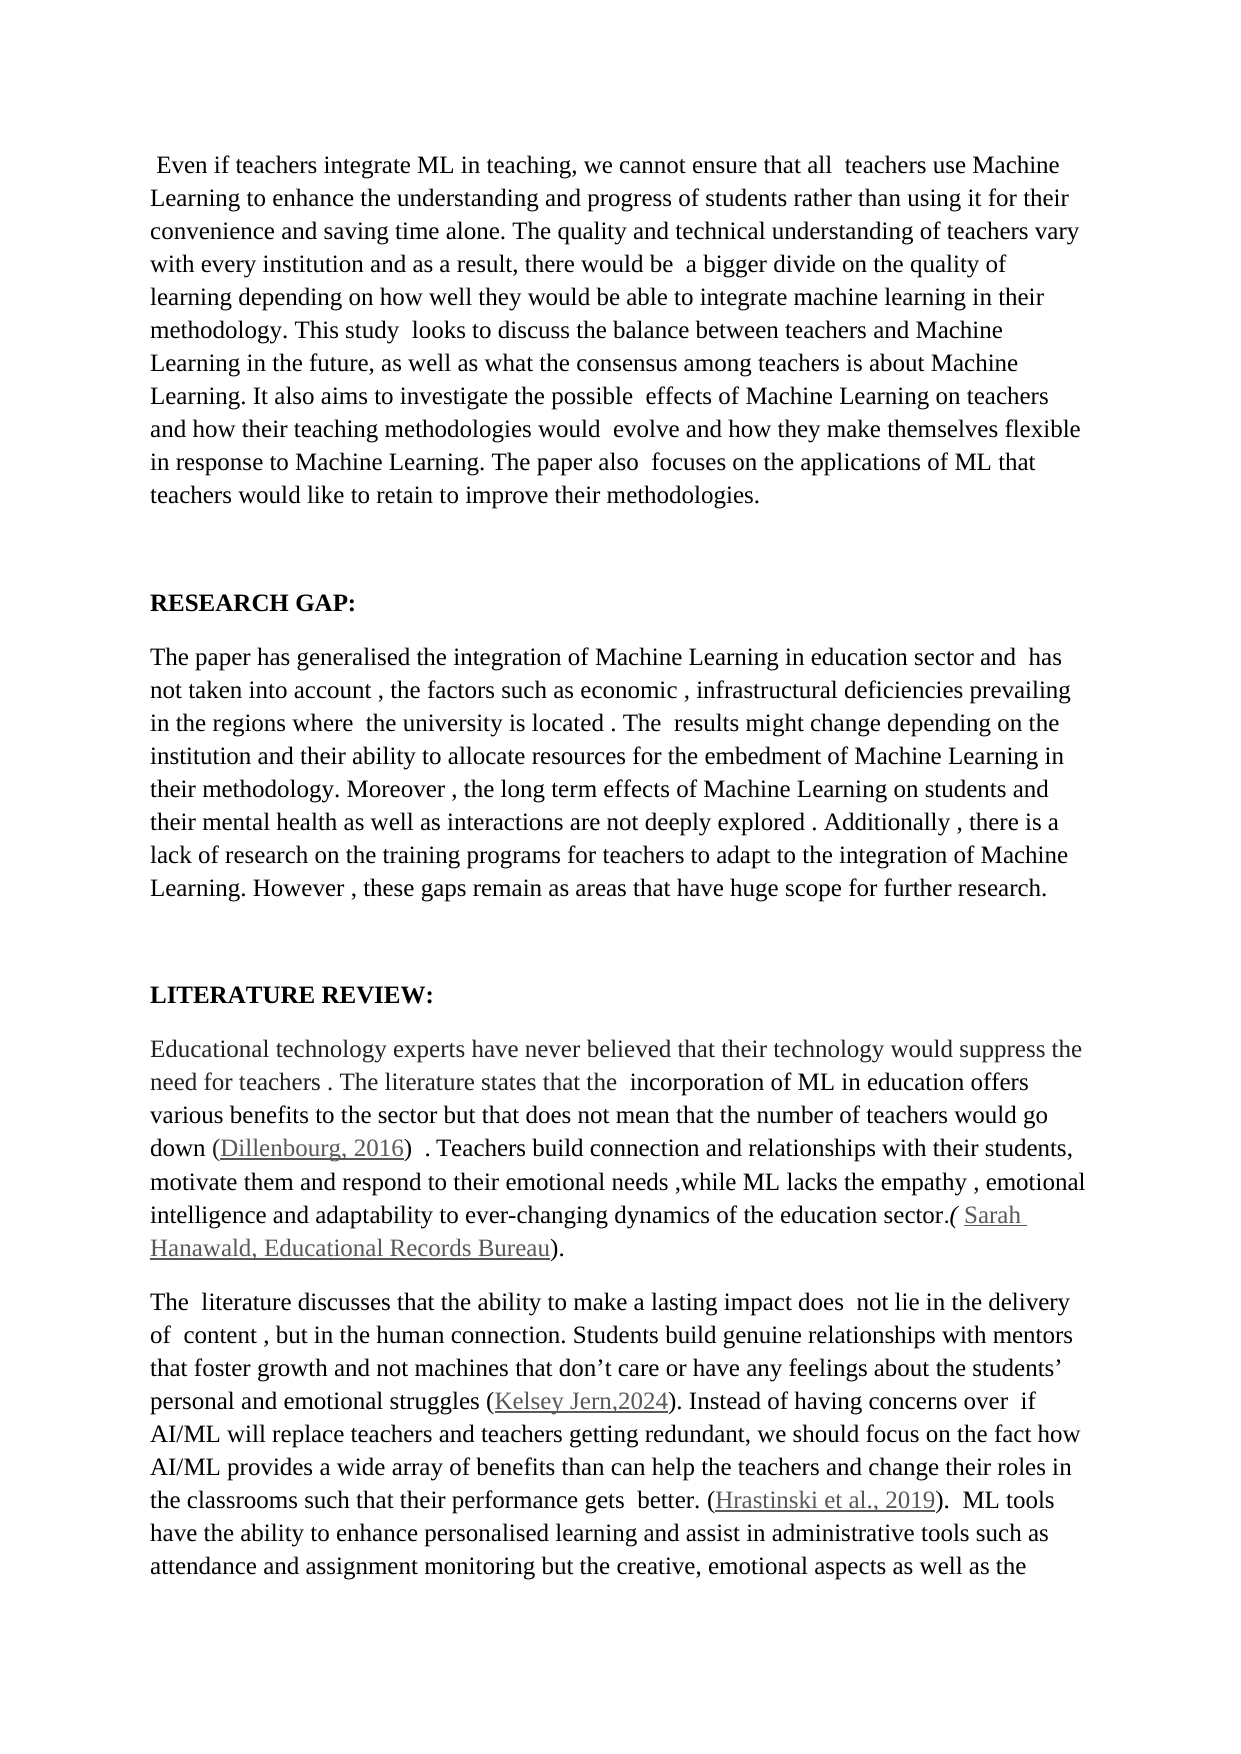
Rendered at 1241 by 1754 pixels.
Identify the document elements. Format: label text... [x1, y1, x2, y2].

text Educational technology experts have never believed that their technology would suppress the need for teachers . The literature states that the incorporation of ML in education offers various benefits to the sector but that does not mean that the number of teachers would go down (Dillenbourg, 2016) . Teachers build connection and relationships with their students, motivate them and respond to their emotional needs ,while ML lacks the empathy , emotional intelligence and adaptability to ever-changing dynamics of the education sector.( Sarah Hanawald, Educational Records Bureau). [150, 1034, 1090, 1262]
text RESEARCH GAP: [150, 588, 1090, 617]
text The paper has generalised the integration of Machine Learning in education sector and has not taken into account , the factors such as economic , infrastructural deficiencies prevailing in the regions where the university is located . The results might change depending on the institution and their ability to allocate resources for the embedment of Machine Learning in their methodology. Moreover , the long term effects of Machine Learning on students and their mental health as well as interactions are not deeply explored . Additionally , there is a lack of research on the training programs for teachers to adapt to the integration of Machine Learning. However , these gaps remain as areas that have huge scope for further research. [150, 642, 1090, 902]
text LITERATURE REVIEW: [150, 981, 1090, 1009]
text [150, 1287, 1090, 1580]
text Even if teachers integrate ML in teaching, we cannot ensure that all teachers use Machine Learning to enhance the understanding and progress of students rather than using it for their convenience and saving time alone. The quality and technical understanding of teachers vary with every institution and as a result, there would be a bigger divide on the quality of learning depending on how well they would be able to integrate machine learning in their methodology. This study looks to discuss the balance between teachers and Machine Learning in the future, as well as what the consensus among teachers is about Machine Learning. It also aims to investigate the possible effects of Machine Learning on teachers and how their teaching methodologies would evolve and how they make themselves flexible in response to Machine Learning. The paper also focuses on the applications of ML that teachers would like to retain to improve their methodologies. [150, 150, 1090, 509]
